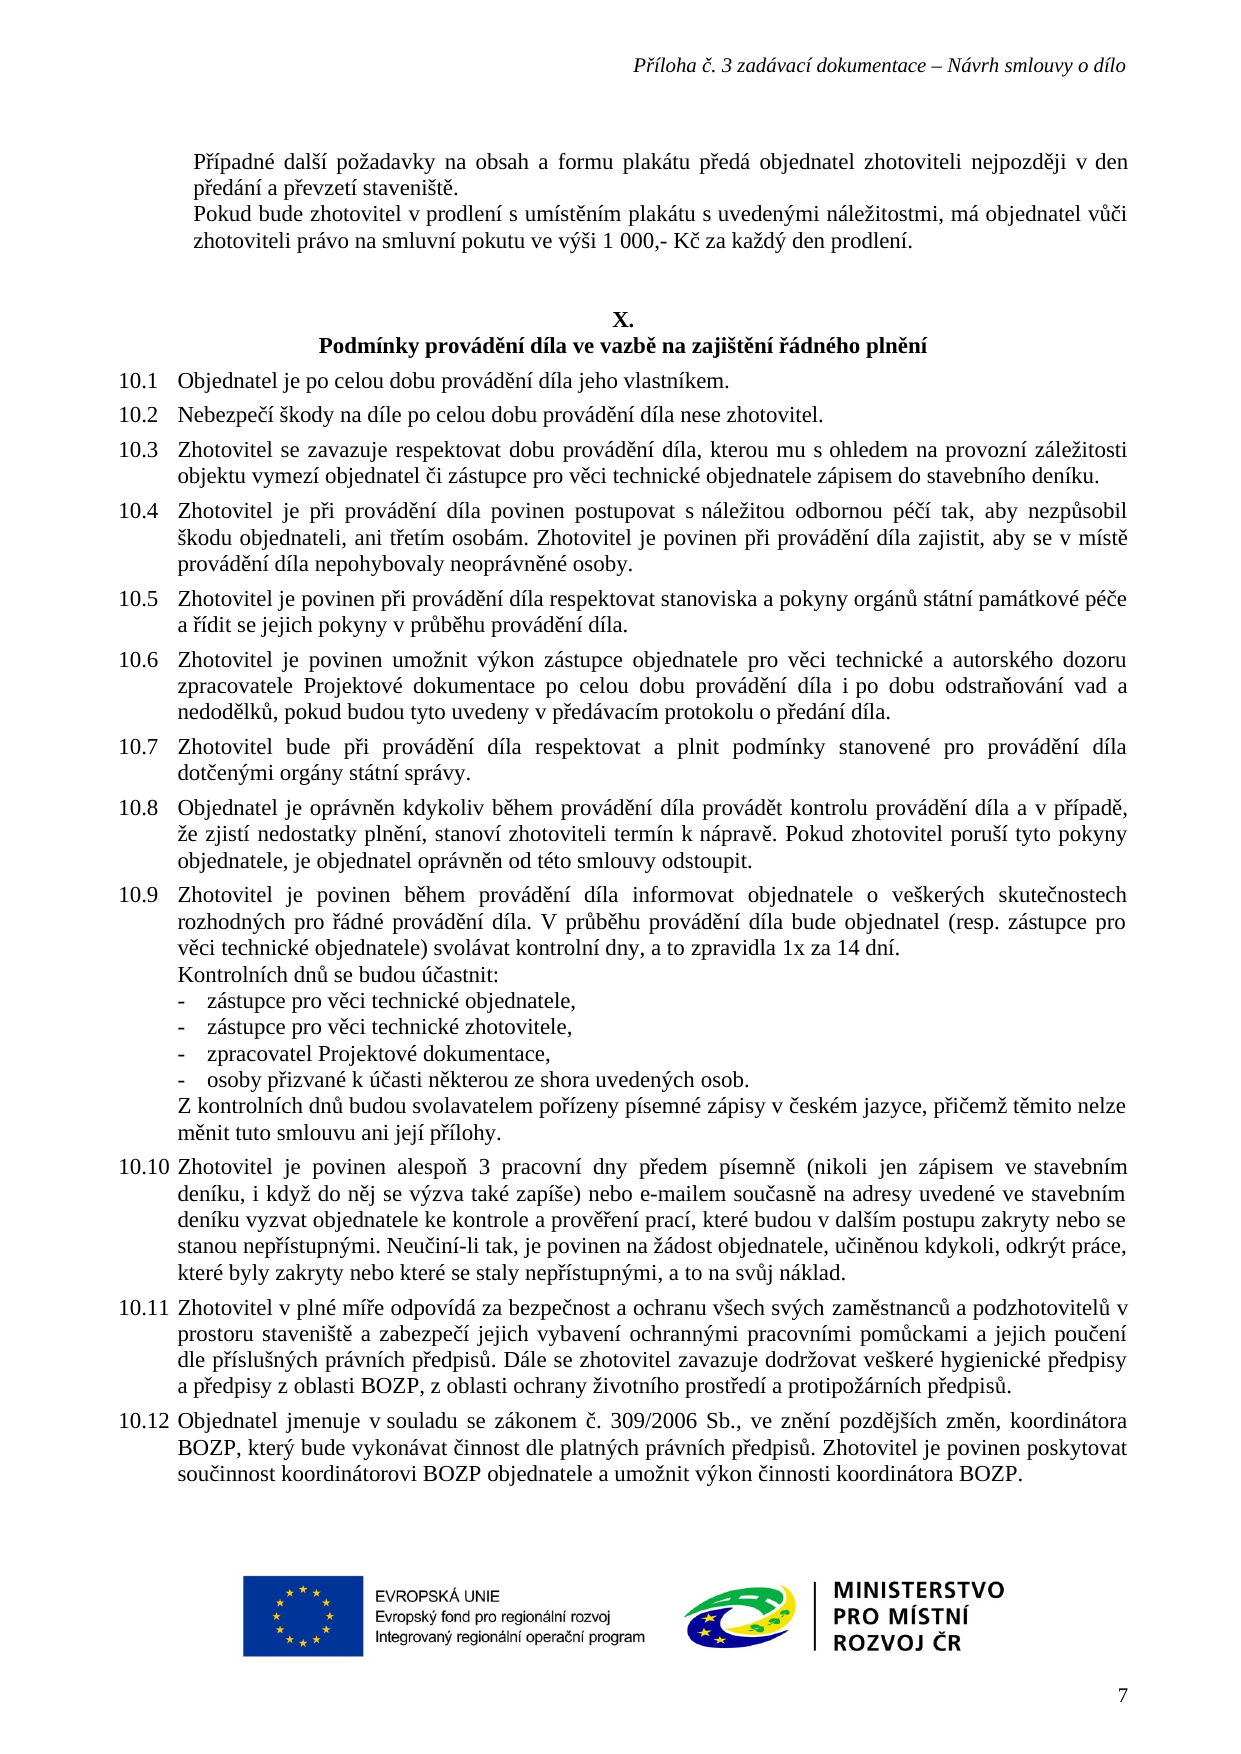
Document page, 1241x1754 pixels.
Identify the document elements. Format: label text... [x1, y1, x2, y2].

list Nebezpečí škody na díle po celou dobu provádění díla nese zhotovitel. [118, 402, 1128, 428]
list Objednatel jmenuje v souladu se zákonem č. 309/2006 Sb., ve znění pozdějších změn, koordinátora BOZP, který bude vykonávat činnost dle platných právních předpisů. Zhotovitel je povinen poskytovat součinnost koordinátorovi BOZP objednatele a umožnit výkon činnosti koordinátora BOZP. [118, 1407, 1128, 1486]
list Zhotovitel je povinen během provádění díla informovat objednatele o veškerých skutečnostech rozhodných pro řádné provádění díla. V průběhu provádění díla bude objednatel (resp. zástupce pro věci technické objednatele) svolávat kontrolní dny, a to zpravidla 1x za 14 dní. [118, 882, 1128, 961]
list Objednatel je po celou dobu provádění díla jeho vlastníkem. [118, 367, 1128, 393]
list Případné další požadavky na obsah a formu plakátu předá objednatel zhotoviteli nejpozději v den předání a převzetí staveniště. [193, 148, 1128, 200]
text - zástupce pro věci technické zhotovitele, [177, 1013, 1128, 1040]
text - osoby přizvané k účasti některou ze shora uvedených osob. [177, 1066, 1128, 1092]
list Pokud bude zhotovitel v prodlení s umístěním plakátu s uvedenými náležitostmi, má objednatel vůči zhotoviteli právo na smluvní pokutu ve výši 1 000,- Kč za každý den prodlení. [193, 200, 1128, 253]
list Zhotovitel bude při provádění díla respektovat a plnit podmínky stanovené pro provádění díla dotčenými orgány státní správy. [118, 733, 1128, 786]
text X. [118, 306, 1128, 332]
text - zpracovatel Projektové dokumentace, [177, 1040, 1128, 1066]
picture [216, 1548, 1030, 1683]
list Zhotovitel je při provádění díla povinen postupovat s náležitou odbornou péčí tak, aby nezpůsobil škodu objednateli, ani třetím osobám. Zhotovitel je povinen při provádění díla zajistit, aby se v místě provádění díla nepohybovaly neoprávněné osoby. [118, 497, 1128, 576]
text - zástupce pro věci technické objednatele, [177, 987, 1128, 1013]
list Zhotovitel je povinen při provádění díla respektovat stanoviska a pokyny orgánů státní památkové péče a řídit se jejich pokyny v průběhu provádění díla. [118, 585, 1128, 637]
list Zhotovitel se zavazuje respektovat dobu provádění díla, kterou mu s ohledem na provozní záležitosti objektu vymezí objednatel či zástupce pro věci technické objednatele zápisem do stavebního deníku. [118, 436, 1128, 489]
text Z kontrolních dnů budou svolavatelem pořízeny písemné zápisy v českém jazyce, přičemž těmito nelze měnit tuto smlouvu ani její přílohy. [177, 1092, 1128, 1145]
list Zhotovitel je povinen umožnit výkon zástupce objednatele pro věci technické a autorského dozoru zpracovatele Projektové dokumentace po celou dobu provádění díla i po dobu odstraňování vad a nedodělků, pokud budou tyto uvedeny v předávacím protokolu o předání díla. [118, 646, 1128, 725]
list Zhotovitel je povinen alespoň 3 pracovní dny předem písemně (nikoli jen zápisem ve stavebním deníku, i když do něj se výzva také zapíše) nebo e-mailem současně na adresy uvedené ve stavebním deníku vyzvat objednatele ke kontrole a prověření prací, které budou v dalším postupu zakryty nebo se stanou nepřístupnými. Neučiní-li tak, je povinen na žádost objednatele, učiněnou kdykoli, odkrýt práce, které byly zakryty nebo které se staly nepřístupnými, a to na svůj náklad. [118, 1153, 1128, 1285]
text Kontrolních dnů se budou účastnit: [177, 961, 1128, 987]
text Podmínky provádění díla ve vazbě na zajištění řádného plnění [118, 332, 1128, 358]
list Zhotovitel v plné míře odpovídá za bezpečnost a ochranu všech svých zaměstnanců a podzhotovitelů v prostoru staveniště a zabezpečí jejich vybavení ochrannými pracovními pomůckami a jejich poučení dle příslušných právních předpisů. Dále se zhotovitel zavazuje dodržovat veškeré hygienické předpisy a předpisy z oblasti BOZP, z oblasti ochrany životního prostředí a protipožárních předpisů. [118, 1293, 1128, 1399]
list Objednatel je oprávněn kdykoliv během provádění díla provádět kontrolu provádění díla a v případě, že zjistí nedostatky plnění, stanoví zhotoviteli termín k nápravě. Pokud zhotovitel poruší tyto pokyny objednatele, je objednatel oprávněn od této smlouvy odstoupit. [118, 794, 1128, 873]
